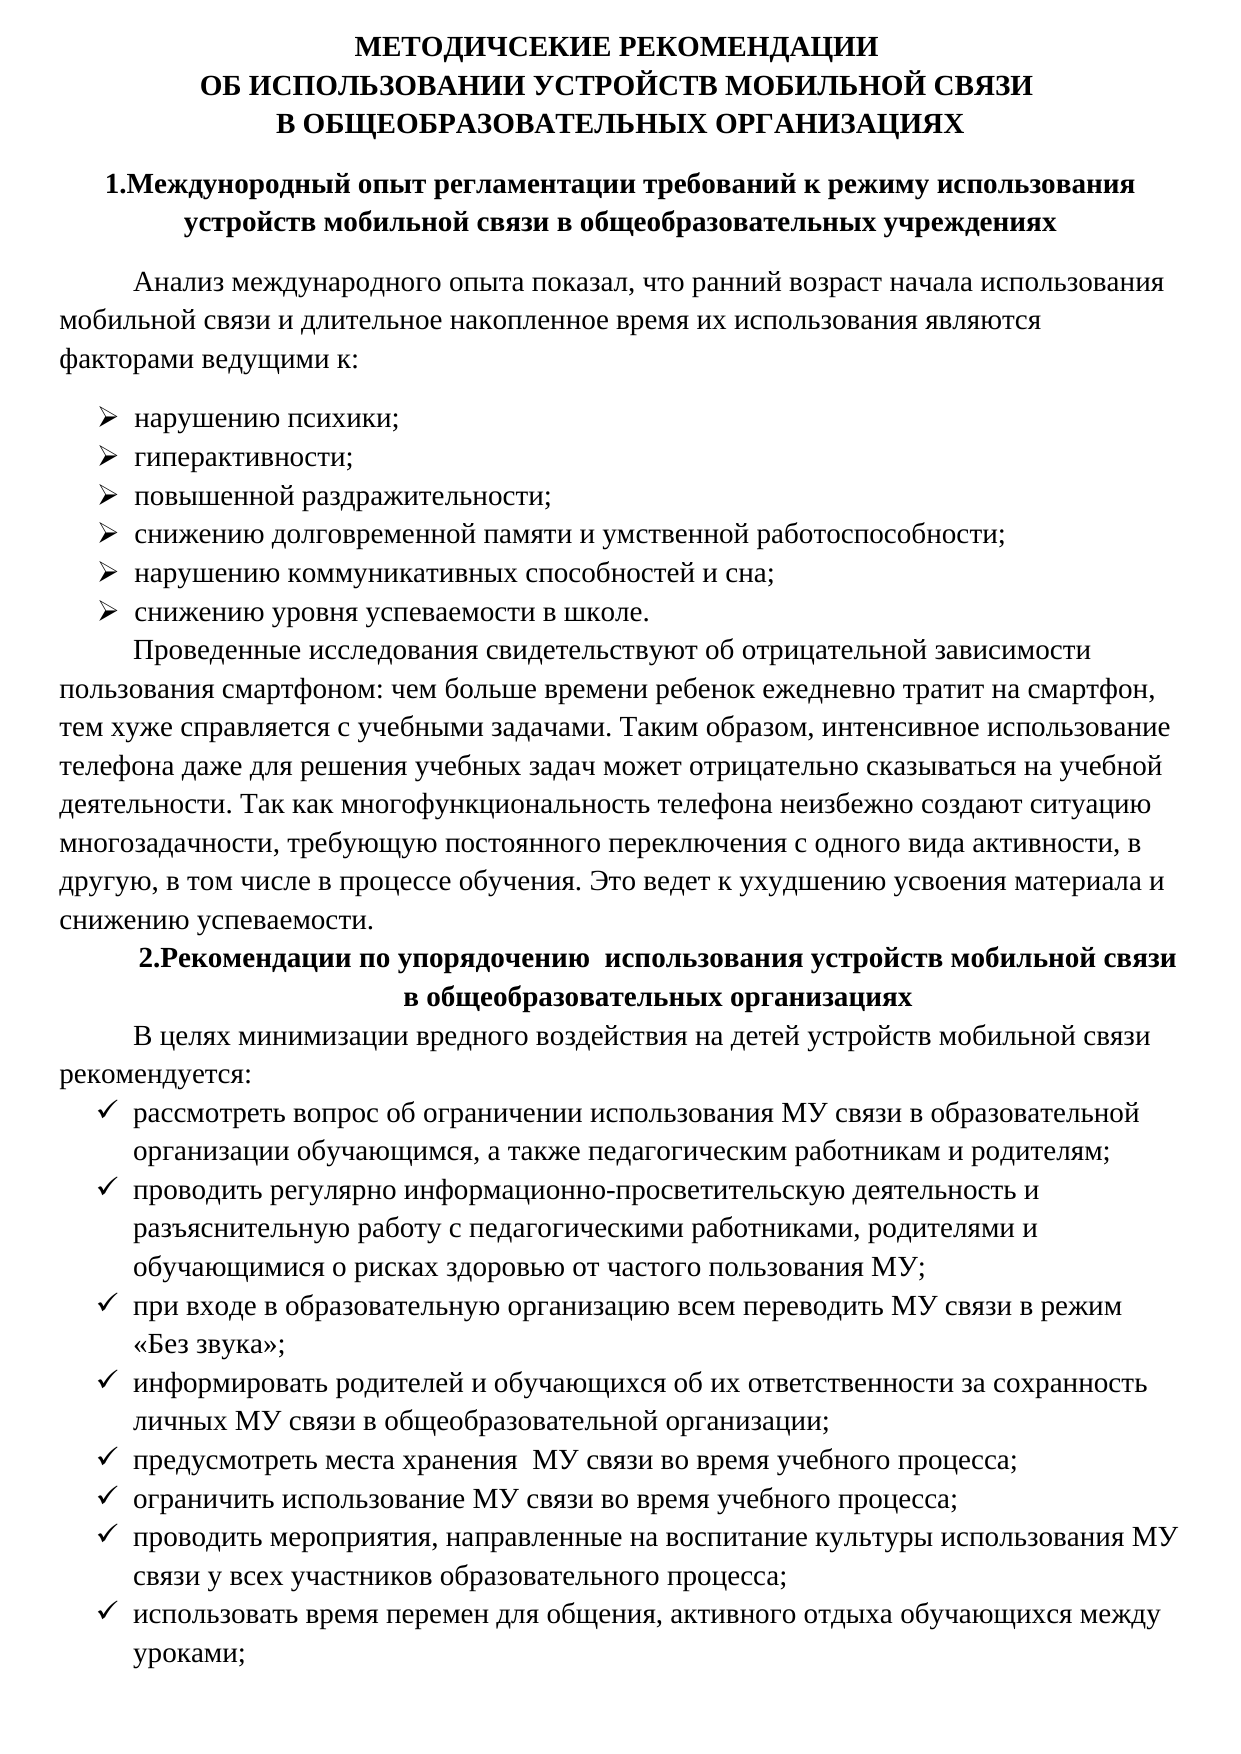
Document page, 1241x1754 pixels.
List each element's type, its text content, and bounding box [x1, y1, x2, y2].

text МЕТОДИЧСЕКИЕ РЕКОМЕНДАЦИИ ОБ ИСПОЛЬЗОВАНИИ УСТРОЙСТВ МОБИЛЬНОЙ СВЯЗИ В ОБЩЕОБРАЗОВАТЕЛЬНЫХ ОРГАНИЗАЦИЯХ [59, 29, 1181, 140]
list предусмотреть места хранения МУ связи во время учебного процесса; [95, 1442, 1181, 1476]
list 2.Рекомендации по упорядочению использования устройств мобильной связи в общеобразовательных организациях [134, 941, 1181, 1013]
list при входе в образовательную организацию всем переводить МУ связи в режим «Без звука»; [95, 1288, 1181, 1360]
list использовать время перемен для общения, активного отдыха обучающихся между уроками; [95, 1597, 1181, 1669]
list снижению долговременной памяти и умственной работоспособности; [97, 516, 1181, 550]
list проводить мероприятия, направленные на воспитание культуры использования МУ связи у всех участников образовательного процесса; [95, 1519, 1181, 1592]
list снижению уровня успеваемости в школе. [97, 594, 1181, 627]
list нарушению психики; [97, 400, 1181, 434]
list Проведенные исследования свидетельствуют об отрицательной зависимости пользования смартфоном: чем больше времени ребенок ежедневно тратит на смартфон, тем хуже справляется с учебными задачами. Таким образом, интенсивное использование телефона даже для решения учебных задач может отрицательно сказываться на учебной деятельности. Так как многофункциональность телефона неизбежно создают ситуацию многозадачности, требующую постоянного переключения с одного вида активности, в другую, в том числе в процессе обучения. Это ведет к ухудшению усвоения материала и снижению успеваемости. [59, 632, 1181, 936]
list информировать родителей и обучающихся об их ответственности за сохранность личных МУ связи в общеобразовательной организации; [95, 1365, 1181, 1437]
list гиперактивности; [97, 439, 1181, 473]
list повышенной раздражительности; [97, 478, 1181, 511]
list рассмотреть вопрос об ограничении использования МУ связи в образовательной организации обучающимся, а также педагогическим работникам и родителям; [95, 1095, 1181, 1167]
text 1.Междунородный опыт регламентации требований к режиму использования устройств мобильной связи в общеобразовательных учреждениях [59, 166, 1181, 238]
list В целях минимизации вредного воздействия на детей устройств мобильной связи рекомендуется: [59, 1018, 1181, 1090]
list проводить регулярно информационно-просветительскую деятельность и разъяснительную работу с педагогическими работниками, родителями и обучающимися о рисках здоровью от частого пользования МУ; [95, 1172, 1181, 1283]
text Анализ международного опыта показал, что ранний возраст начала использования мобильной связи и длительное накопленное время их использования являются факторами ведущими к: [59, 264, 1181, 374]
list ограничить использование МУ связи во время учебного процесса; [95, 1481, 1181, 1514]
list нарушению коммуникативных способностей и сна; [97, 555, 1181, 589]
